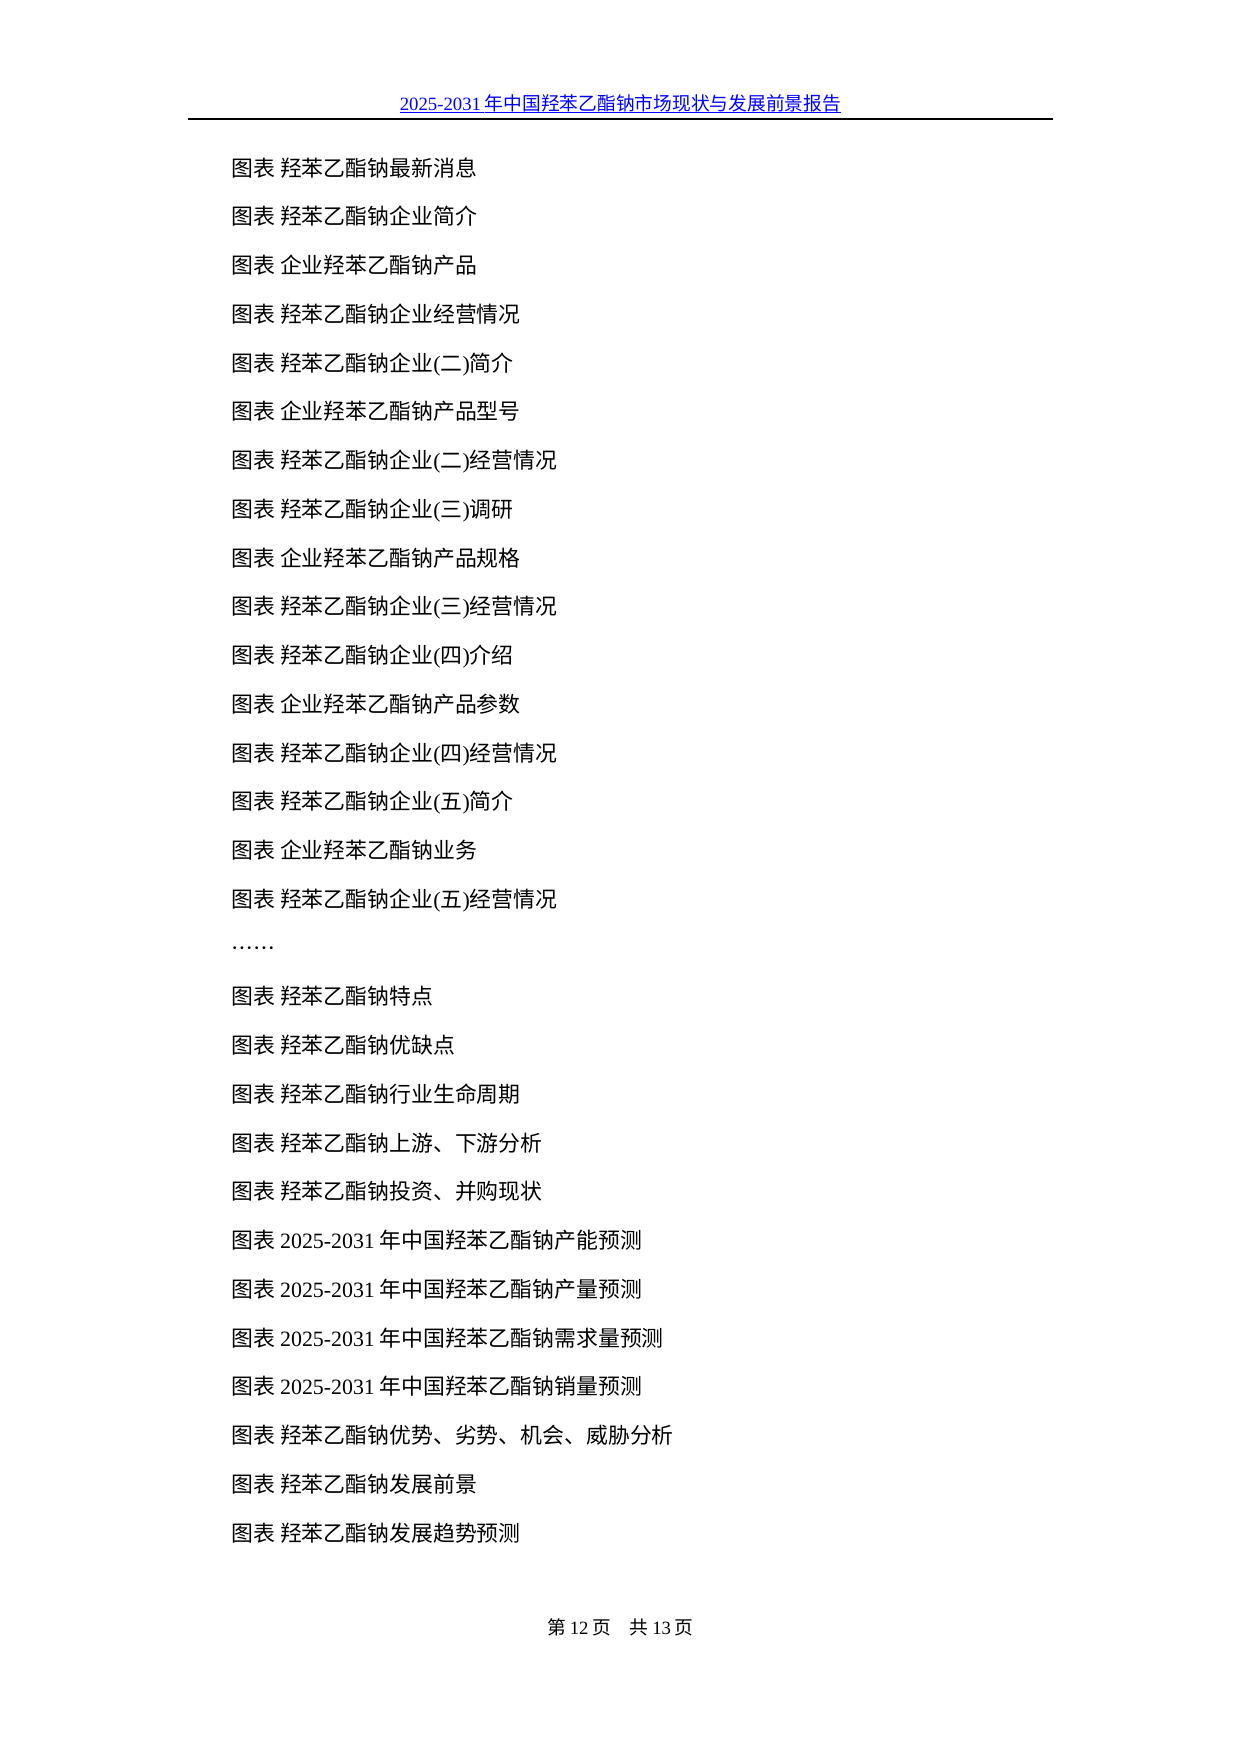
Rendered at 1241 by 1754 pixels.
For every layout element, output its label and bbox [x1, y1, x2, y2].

text [187, 150, 1053, 1548]
